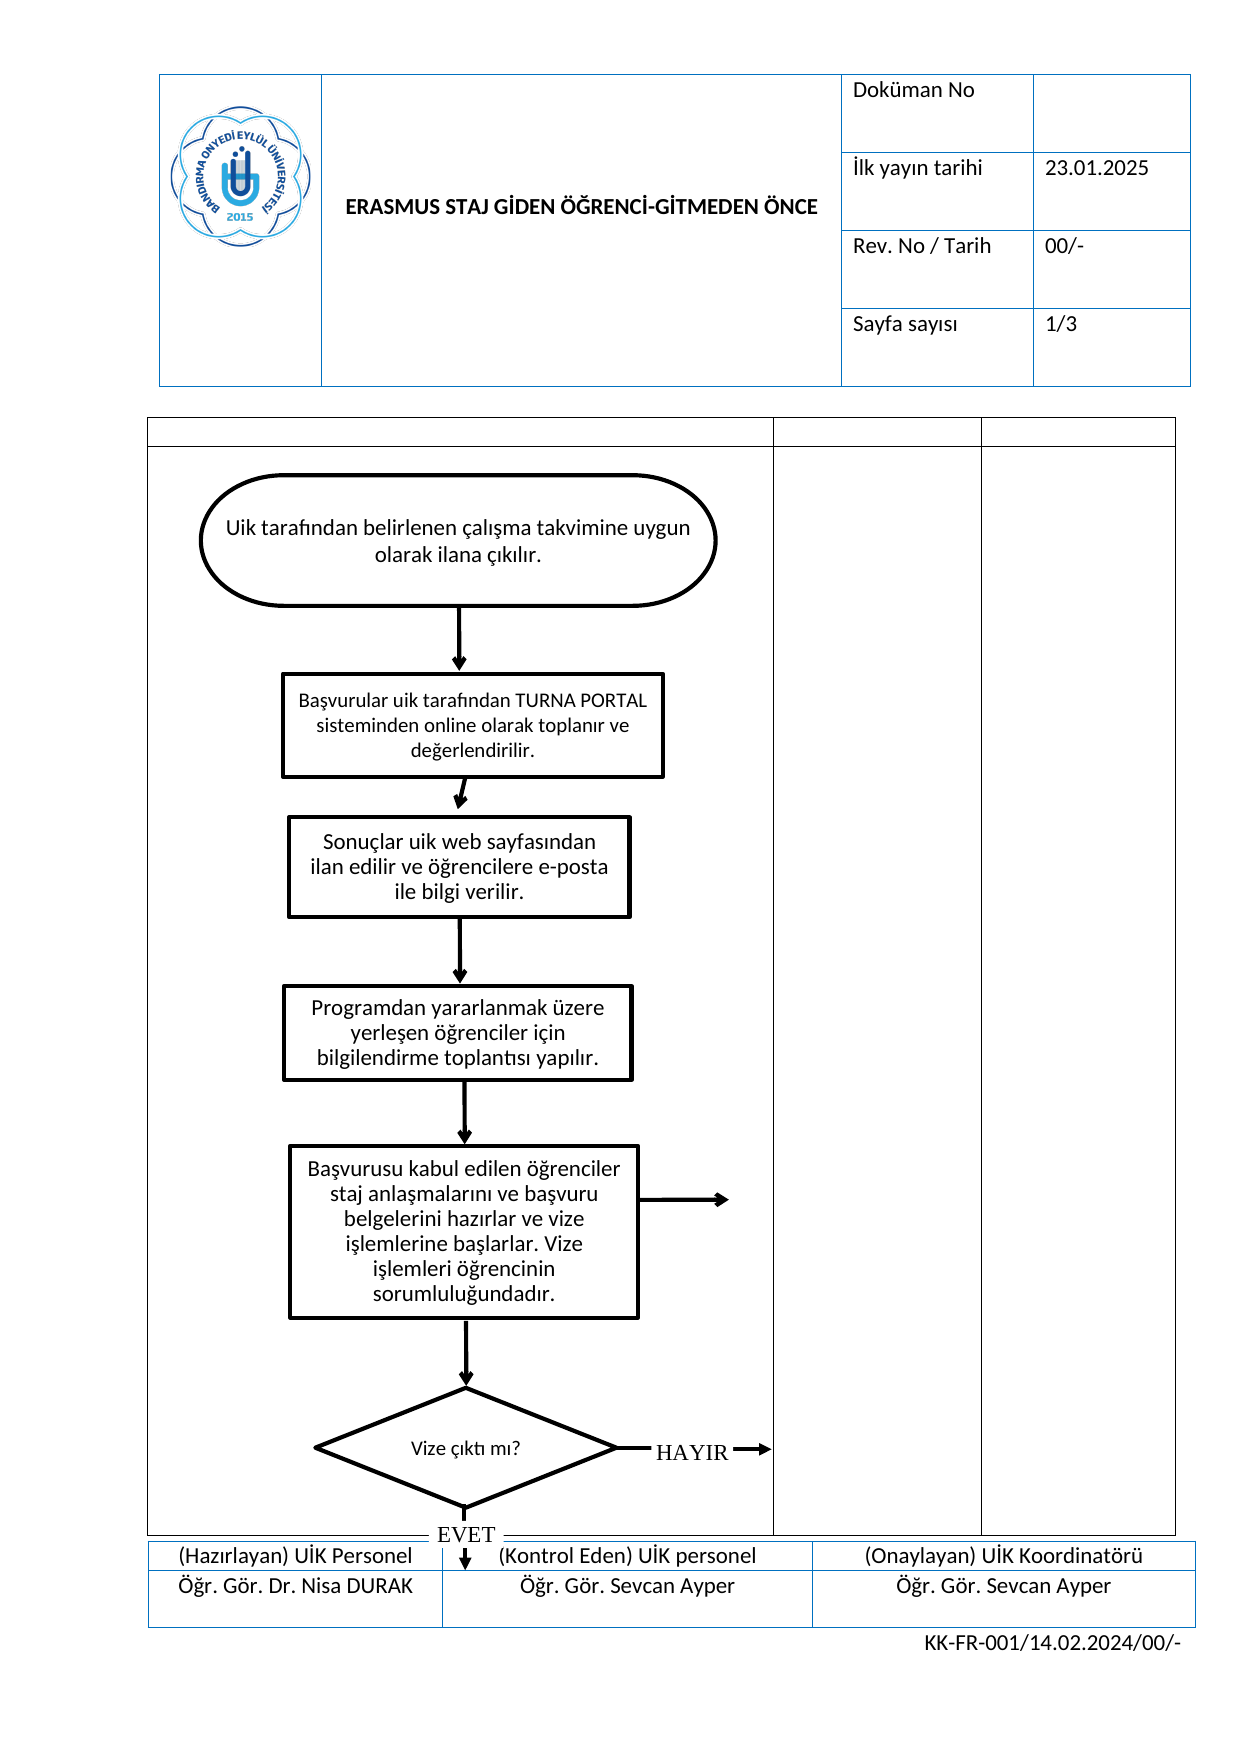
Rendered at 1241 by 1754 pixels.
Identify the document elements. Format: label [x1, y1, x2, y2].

table_cell [982, 447, 1175, 1534]
table_cell [148, 447, 773, 1534]
table_header [148, 418, 773, 446]
table_header [982, 418, 1175, 446]
table_header [774, 418, 981, 446]
picture [170, 106, 311, 247]
table_cell [774, 447, 981, 1534]
